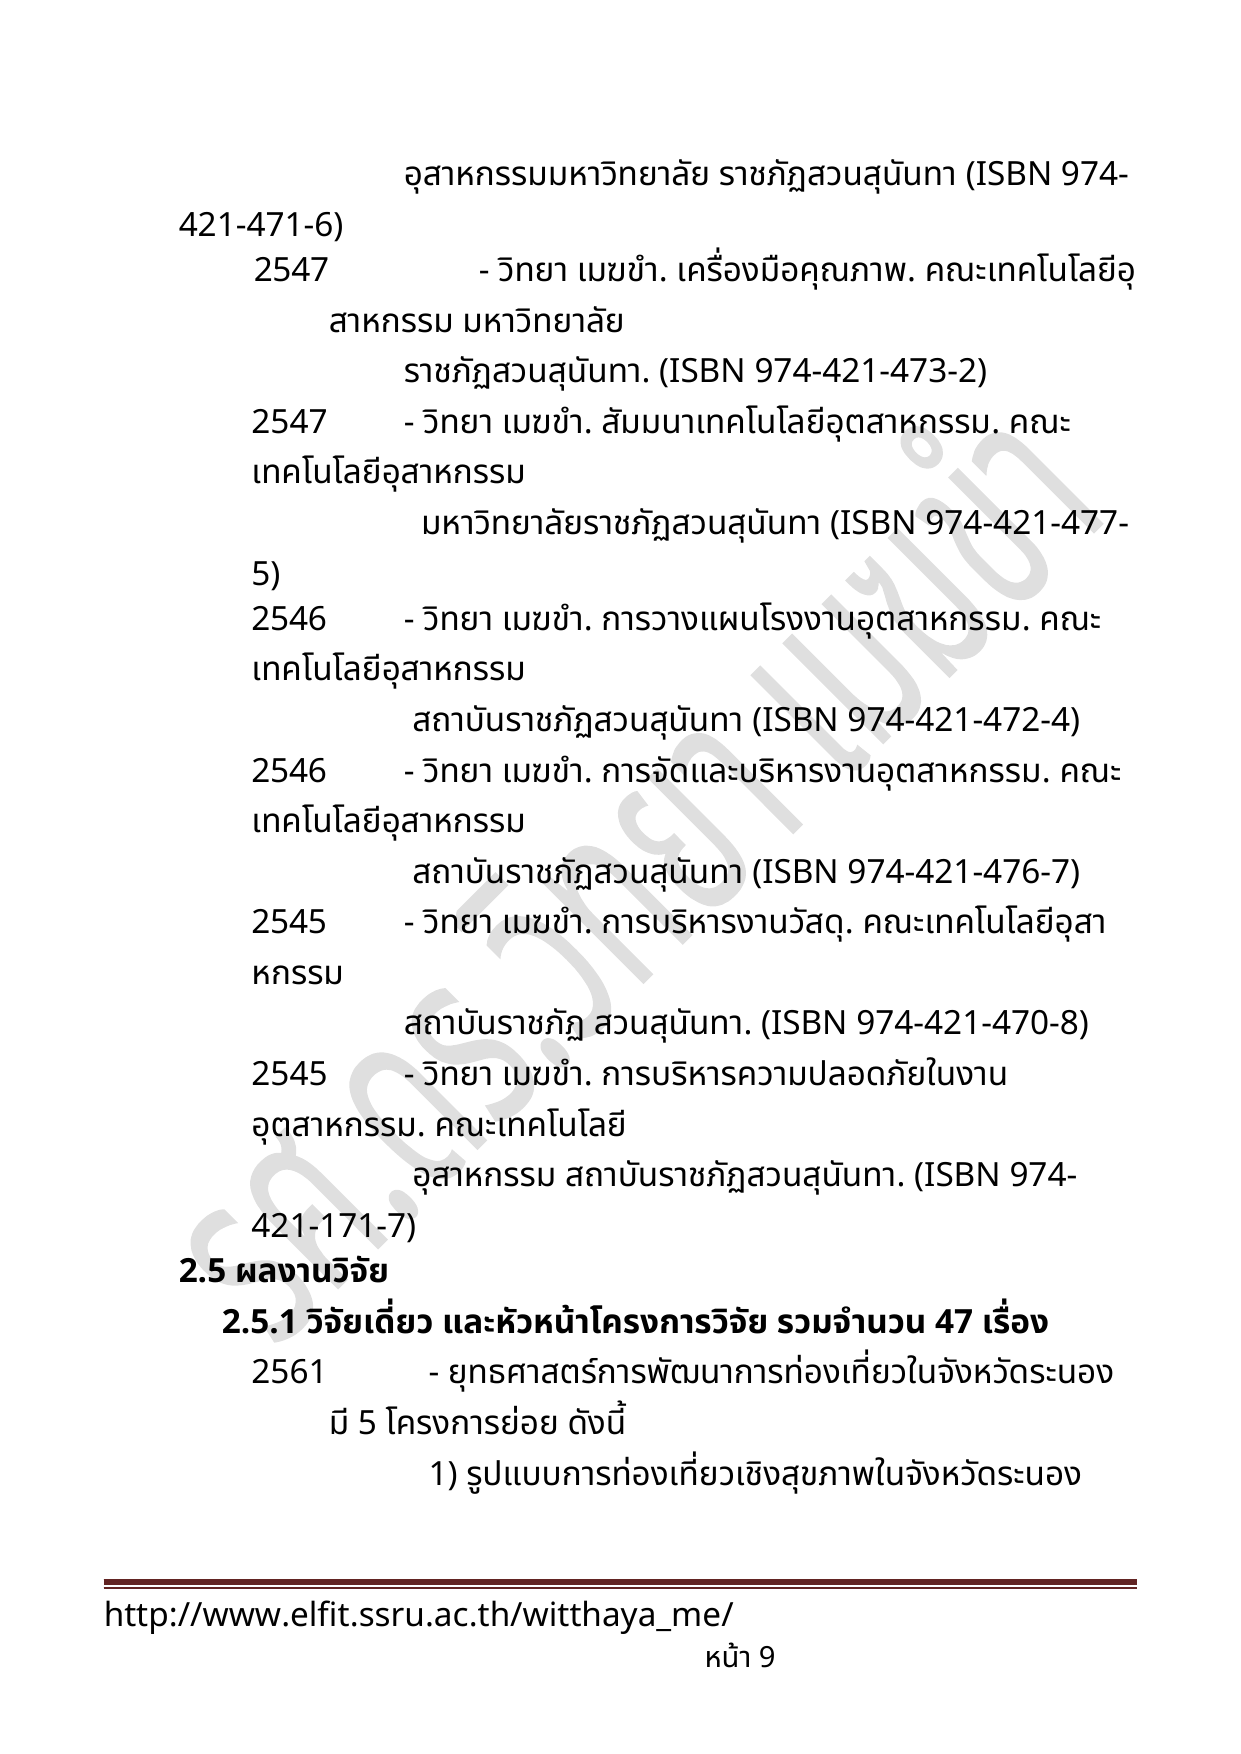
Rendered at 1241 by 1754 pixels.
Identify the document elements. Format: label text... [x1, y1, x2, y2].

text 2546 - วิทยา เมฆขำ. การวางแผนโรงงานอุตสาหกรรม. คณะเทคโนโลยีอุสาหกรรม [251, 595, 1137, 696]
text 1) รูปแบบการท่องเที่ยวเชิงสุขภาพในจังหวัดระนอง [166, 1449, 1137, 1500]
text ราชภัฏสวนสุนันทา. (ISBN 974-421-473-2) [328, 347, 1137, 398]
text 2547 - วิทยา เมฆขำ. สัมมนาเทคโนโลยีอุตสาหกรรม. คณะเทคโนโลยีอุสาหกรรม [251, 398, 1137, 499]
text สถาบันราชภัฏสวนสุนันทา (ISBN 974-421-472-4) [251, 696, 1137, 746]
text สถาบันราชภัฏสวนสุนันทา (ISBN 974-421-476-7) [251, 847, 1137, 898]
text 2547 - วิทยา เมฆขำ. เครื่องมือคุณภาพ. คณะเทคโนโลยีอุสาหกรรม มหาวิทยาลัย [253, 246, 1137, 347]
text 2545 - วิทยา เมฆขำ. การบริหารงานวัสดุ. คณะเทคโนโลยีอุสาหกรรม [251, 898, 1137, 999]
text มหาวิทยาลัยราชภัฏสวนสุนันทา (ISBN 974-421-477-5) [251, 499, 1137, 595]
text อุสาหกรรม สถาบันราชภัฏสวนสุนันทา. (ISBN 974-421-171-7) [251, 1151, 1137, 1247]
text สถาบันราชภัฏ สวนสุนันทา. (ISBN 974-421-470-8) [401, 999, 1137, 1050]
text 2.5.1 วิจัยเดี่ยว และหัวหน้าโครงการวิจัย รวมจำนวน 47 เรื่อง [103, 1298, 1137, 1348]
text 2545 - วิทยา เมฆขำ. การบริหารความปลอดภัยในงานอุตสาหกรรม. คณะเทคโนโลยี [251, 1050, 1137, 1151]
text อุสาหกรรมมหาวิทยาลัย ราชภัฏสวนสุนันทา (ISBN 974-421-471-6) [178, 150, 1137, 246]
text 2561 - ยุทธศาสตร์การพัฒนาการท่องเที่ยวในจังหวัดระนอง มี 5 โครงการย่อย ดังนี้ [166, 1348, 1137, 1449]
text 2.5 ผลงานวิจัย [103, 1247, 1137, 1298]
text 2546 - วิทยา เมฆขำ. การจัดและบริหารงานอุตสาหกรรม. คณะเทคโนโลยีอุสาหกรรม [251, 746, 1137, 847]
